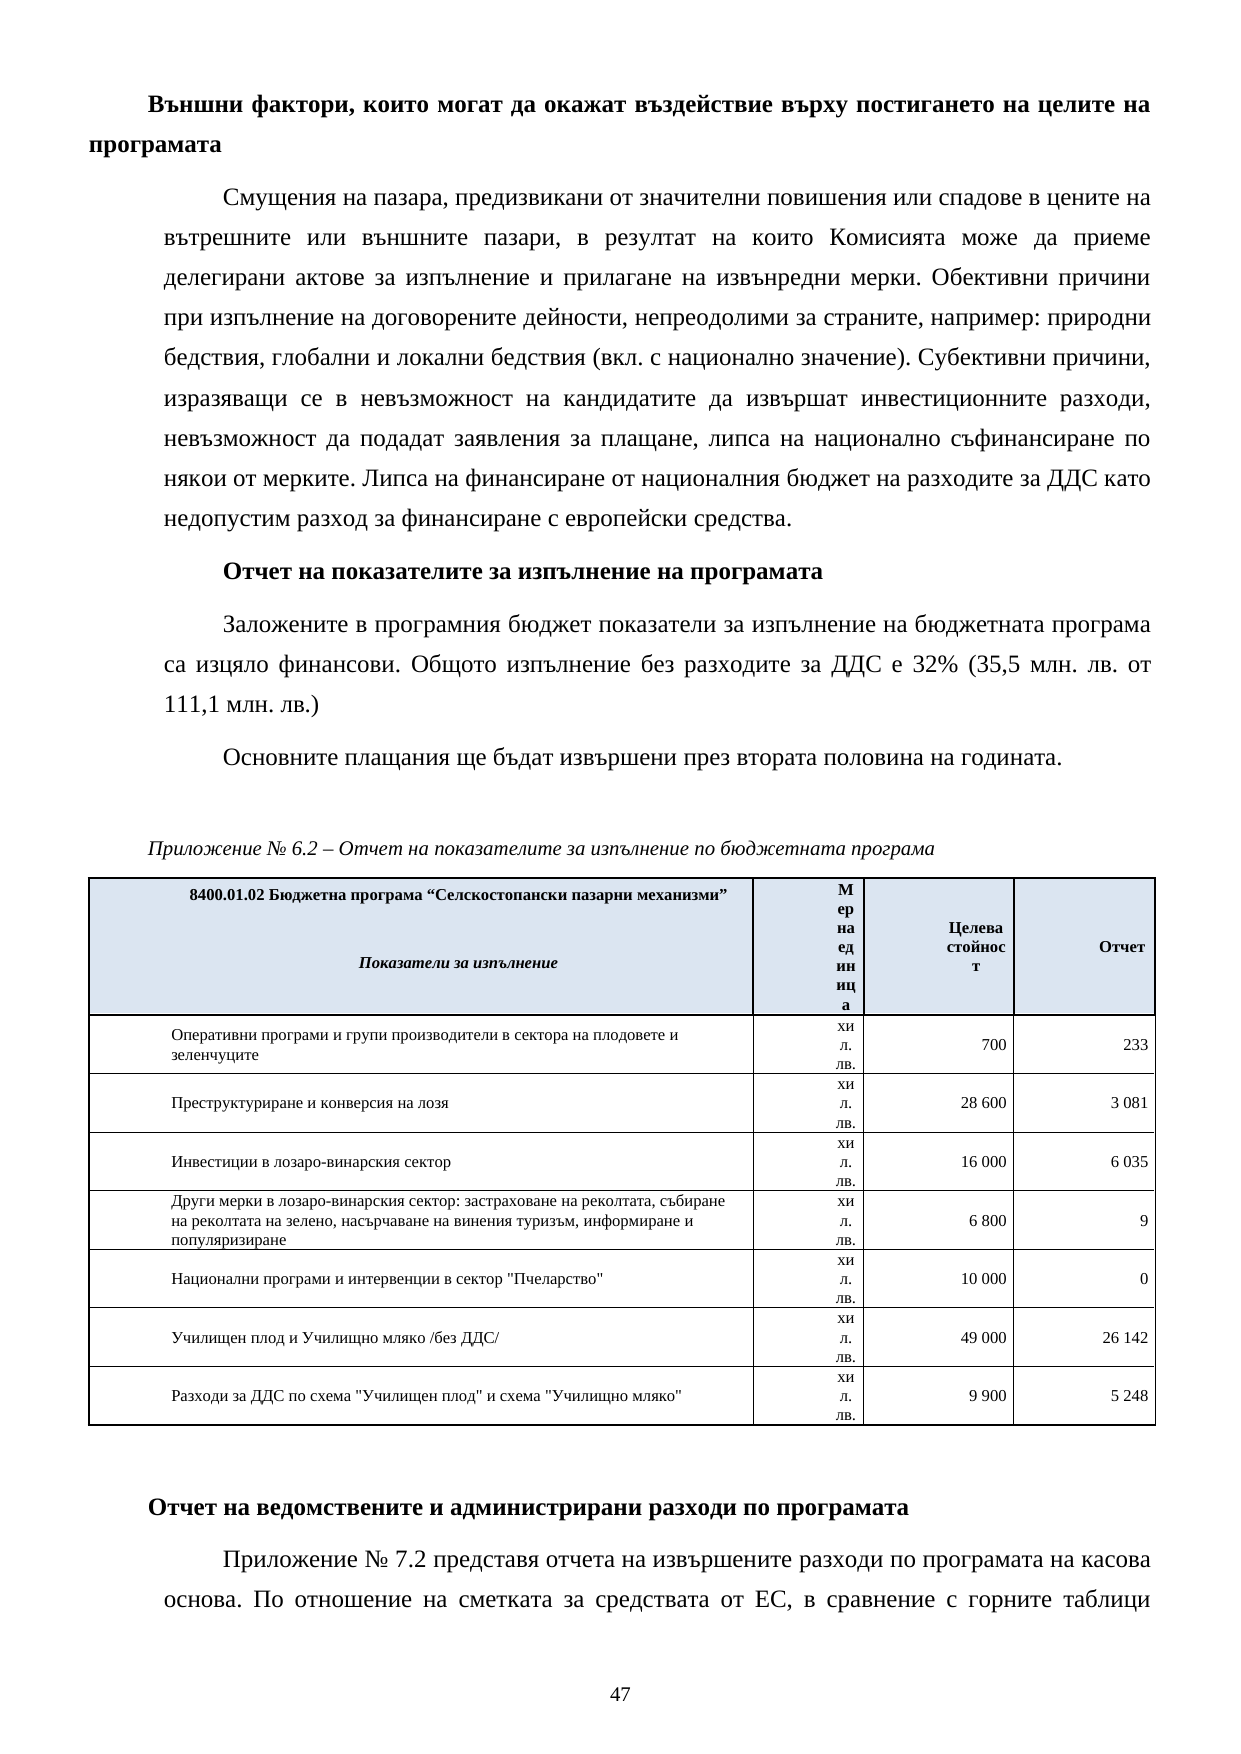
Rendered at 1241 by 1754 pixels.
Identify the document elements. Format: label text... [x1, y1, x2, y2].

table_cell 10 000 [864, 1250, 1013, 1307]
table_cell Училищен плод и Училищно мляко /без ДДС/ [90, 1308, 753, 1366]
table_cell хил. лв. [754, 1191, 863, 1249]
table_cell хил. лв. [754, 1016, 863, 1073]
table_cell 0 [1014, 1249, 1155, 1307]
table_cell 9 [1014, 1190, 1155, 1249]
text Смущения на пазара, предизвикани от значителни повишения или спадове в цените на вътрешните или външните пазари, в резултат на които Комисията може да приеме делегирани актове за изпълнение и прилагане на извънредни мерки. Обективни причини при изпълнение на договорените дейности, непреодолими за страните, например: природни бедствия, глобални и локални бедствия (вкл. с национално значение). Субективни причини, изразяващи се в невъзможност на кандидатите да извършат инвестиционните разходи, невъзможност да подадат заявления за плащане, липса на национално съфинансиране по някои от мерките. Липса на финансиране от националния бюджет на разходите за ДДС като недопустим разход за финансиране с европейски средства. [164, 182, 1152, 532]
table_cell хил. лв. [754, 1308, 863, 1366]
table_cell Показатели за изпълнение [90, 910, 752, 1013]
table_cell хил. лв. [754, 1367, 863, 1424]
table_cell Национални програми и интервенции в сектор "Пчеларство" [90, 1250, 753, 1307]
table_cell 6 800 [864, 1191, 1013, 1249]
table_header Мерна единица [754, 879, 863, 1013]
table_cell Други мерки в лозаро-винарския сектор: застраховане на реколтата, събиране на реколтата на зелено, насърчаване на винения туризъм, информиране и популяризиране [90, 1191, 753, 1249]
table_cell Преструктуриране и конверсия на лозя [90, 1074, 753, 1132]
table_cell хил. лв. [754, 1133, 863, 1190]
text Заложените в програмния бюджет показатели за изпълнение на бюджетната програма са изцяло финансови. Общото изпълнение без разходите за ДДС e 32% (35,5 млн. лв. от 111,1 млн. лв.) [164, 609, 1152, 718]
table_cell 233 [1014, 1016, 1155, 1073]
table_cell 3 081 [1014, 1073, 1155, 1132]
table_cell хил. лв. [754, 1074, 863, 1132]
subtitle Външни фактори, които могат да окажат въздействие върху постигането на целите на програмата [89, 89, 1152, 158]
table_cell 28 600 [864, 1074, 1013, 1132]
table_cell 49 000 [864, 1308, 1013, 1366]
table_cell Инвестиции в лозаро-винарския сектор [90, 1133, 753, 1190]
text Приложение № 6.2 – Отчет на показателите за изпълнение по бюджетната програма [89, 836, 1093, 860]
subtitle Отчет на ведомствените и администрирани разходи по програмата [89, 1492, 1093, 1520]
table_cell 5 248 [1014, 1366, 1155, 1424]
table_header 8400.01.02 Бюджетна програма “Селскостопански пазарни механизми” [90, 879, 752, 910]
table_cell Оперативни програми и групи производители в сектора на плодовете и зеленчуците [90, 1016, 753, 1073]
table_cell 6 035 [1014, 1132, 1155, 1190]
text Основните плащания ще бъдат извършени през втората половина на годината. [164, 742, 1152, 771]
table_header Отчет [1015, 879, 1154, 1013]
table_cell Разходи за ДДС по схема "Училищен плод" и схема "Училищно мляко" [90, 1367, 753, 1424]
subtitle Отчет на показателите за изпълнение на програмата [164, 556, 1152, 585]
table_cell 9 900 [864, 1367, 1013, 1424]
table_cell 700 [864, 1016, 1013, 1073]
table_cell 16 000 [864, 1133, 1013, 1190]
table_cell хил. лв. [754, 1250, 863, 1307]
table_cell 26 142 [1014, 1307, 1155, 1366]
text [164, 1544, 1152, 1613]
table_header Целева стойност [865, 879, 1013, 1013]
